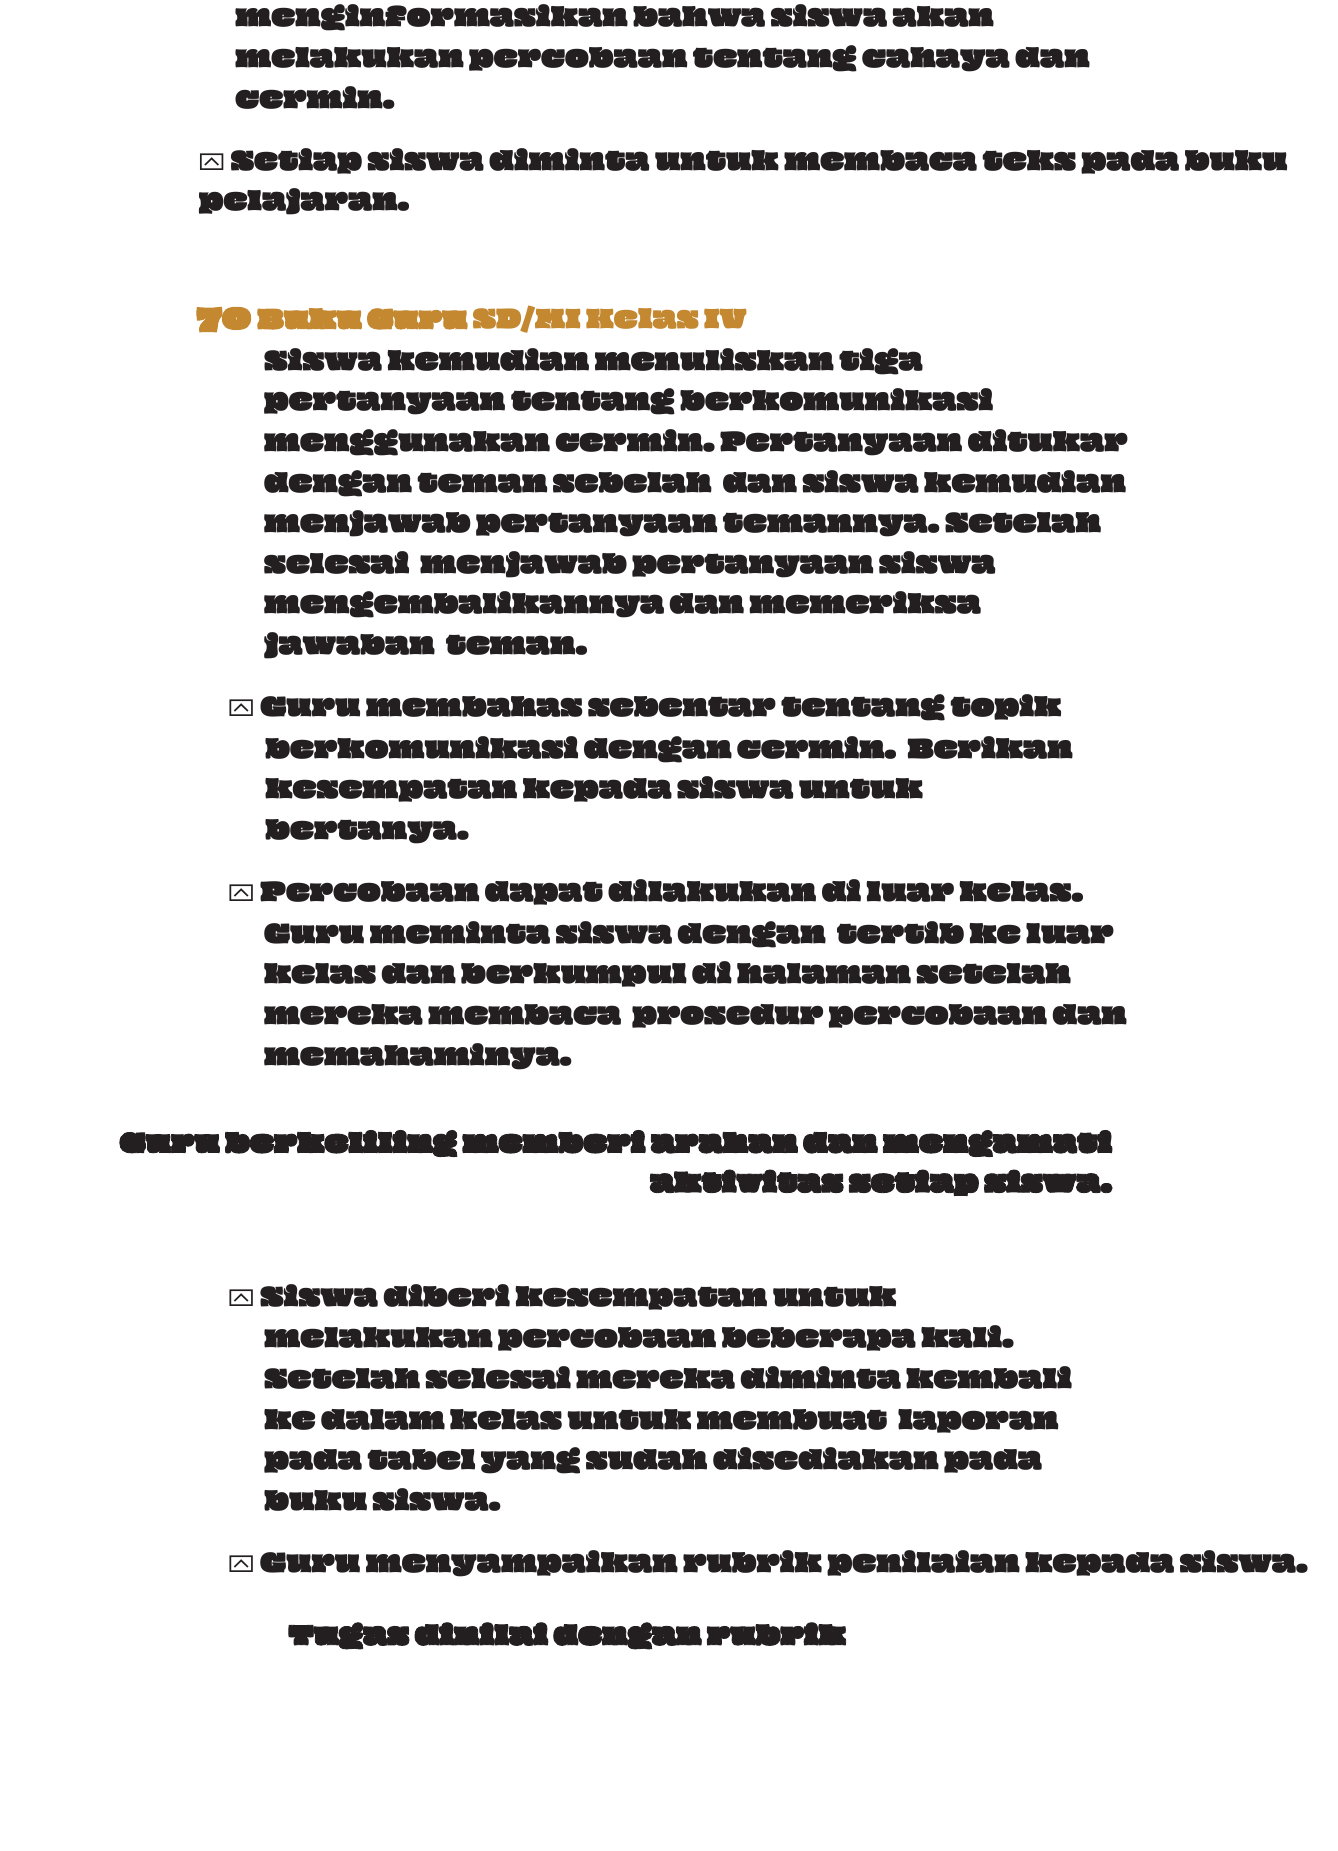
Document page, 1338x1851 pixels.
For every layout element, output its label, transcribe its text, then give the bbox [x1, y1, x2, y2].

text ⮹ Setiap siswa diminta untuk membaca teks pada buku pelajaran. [198, 135, 1337, 223]
text ⮹ Guru menyampaikan rubrik penilaian kepada siswa. [228, 1537, 1337, 1586]
text Guru berkeliling memberi arahan dan mengamati aktivitas setiap siswa. [0, 1126, 1112, 1204]
text Siswa kemudian menuliskan tiga pertanyaan tentang berkomunikasi menggunakan cermin. Pertanyaan ditukar dengan teman sebelah dan siswa kemudian menjawab pertanyaan temannya. Setelah selesai menjawab pertanyaan siswa mengembalikannya dan memeriksa jawaban teman. [264, 343, 1142, 667]
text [199, 0, 1111, 121]
text 70 Buku Guru SD/MI Kelas IV [196, 297, 1337, 343]
text ⮹ Percobaan dapat dilakukan di luar kelas. Guru meminta siswa dengan tertib ke luar kelas dan berkumpul di halaman setelah mereka membaca prosedur percobaan dan memahaminya. [228, 866, 1127, 1078]
text Tugas dinilai dengan rubrik [0, 1618, 846, 1657]
text ⮹ Siswa diberi kesempatan untuk melakukan percobaan beberapa kali. Setelah selesai mereka diminta kembali ke dalam kelas untuk membuat laporan pada tabel yang sudah disediakan pada buku siswa. [228, 1271, 1123, 1523]
text ⮹ Guru membahas sebentar tentang topik berkomunikasi dengan cermin. Berikan kesempatan kepada siswa untuk bertanya. [228, 681, 1109, 852]
